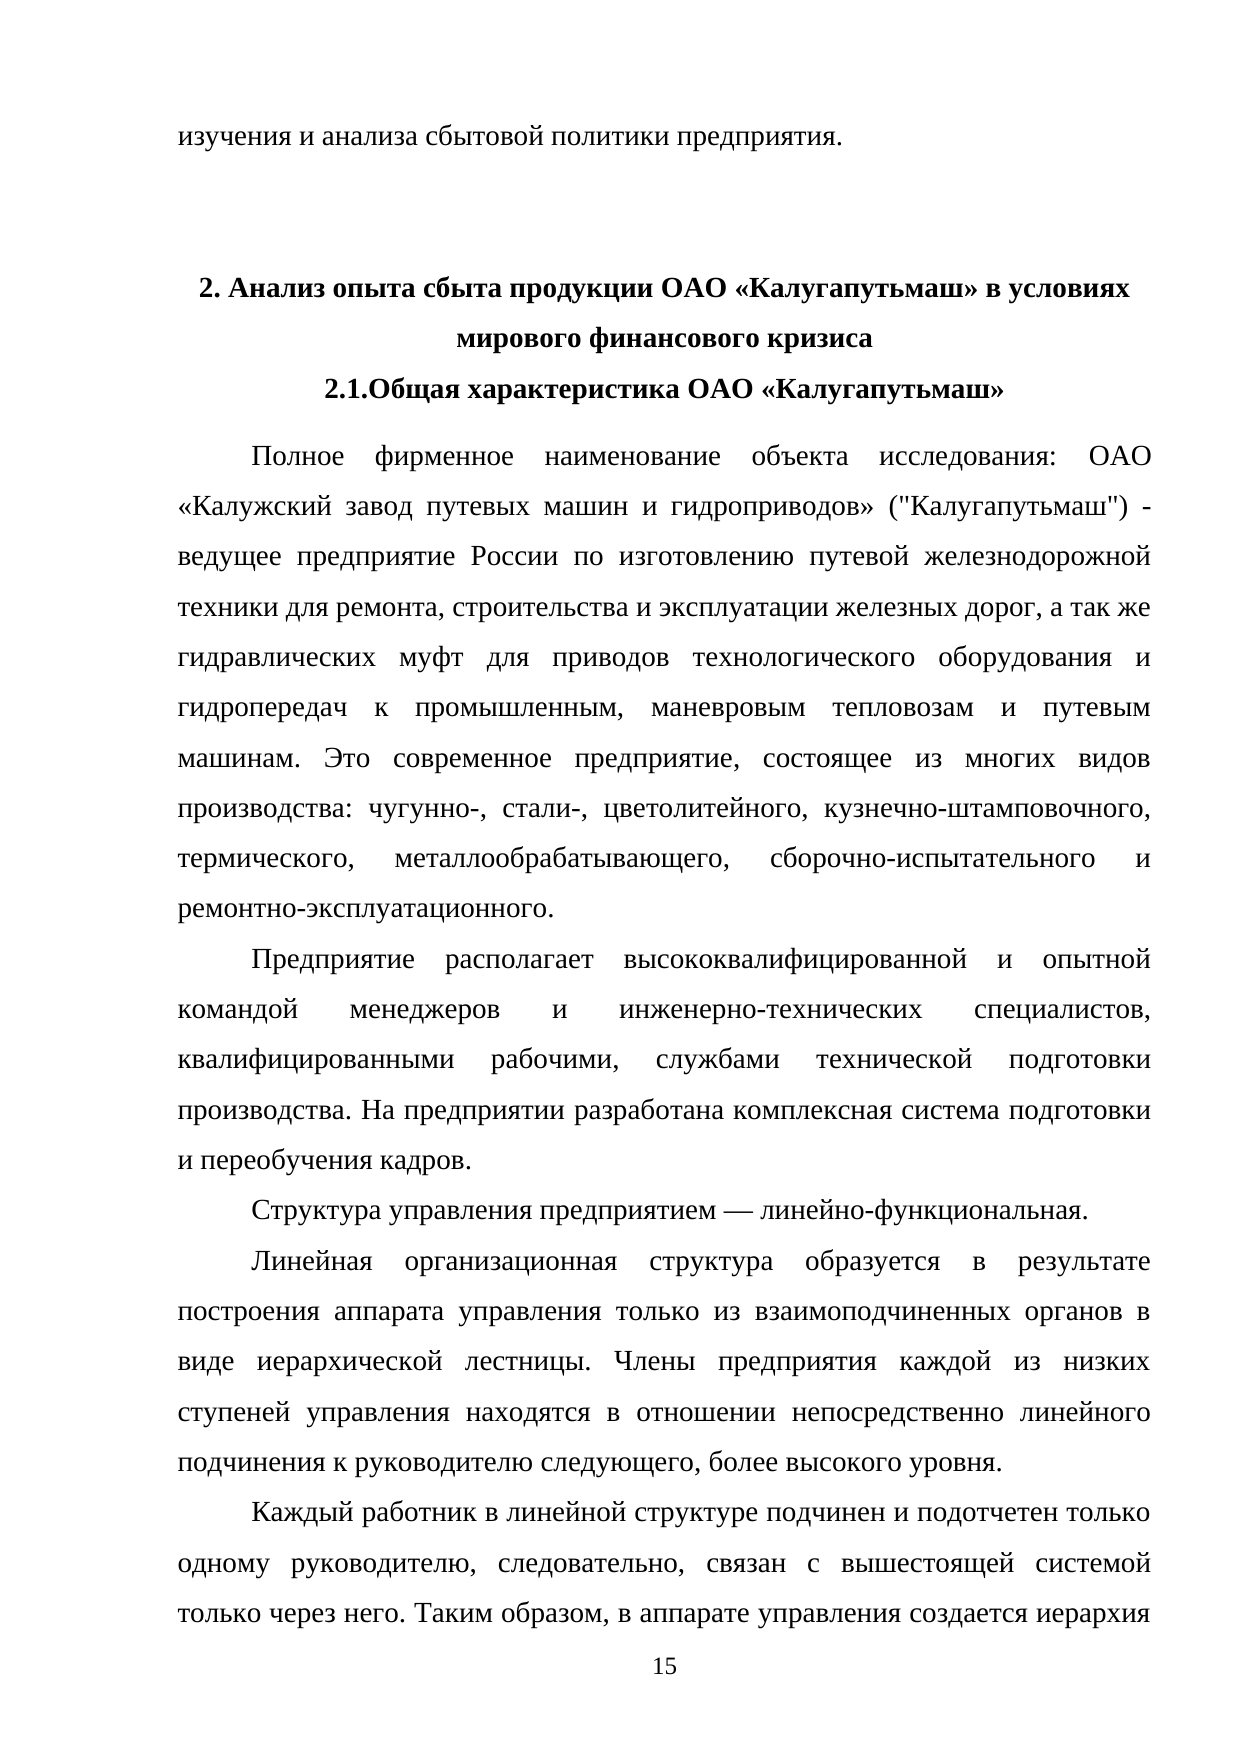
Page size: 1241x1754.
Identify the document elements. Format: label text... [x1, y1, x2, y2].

text 2. Анализ опыта сбыта продукции ОАО «Калугапутьмаш» в условиях мирового финансового кризиса [177, 270, 1152, 354]
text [178, 118, 1152, 152]
text Линейная организационная структура образуется в результате построения аппарата управления только из взаимоподчиненных органов в виде иерархической лестницы. Члены предприятия каждой из низких ступеней управления находятся в отношении непосредственно линейного подчинения к руководителю следующего, более высокого уровня. [177, 1243, 1152, 1478]
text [177, 1494, 1152, 1628]
text Полное фирменное наименование объекта исследования: ОАО «Калужский завод путевых машин и гидроприводов» ("Калугапутьмаш") - ведущее предприятие России по изготовлению путевой железнодорожной техники для ремонта, строительства и эксплуатации железных дорог, а так же гидравлических муфт для приводов технологического оборудования и гидропередач к промышленным, маневровым тепловозам и путевым машинам. Это современное предприятие, состоящее из многих видов производства: чугунно-, стали-, цветолитейного, кузнечно-штамповочного, термического, металлообрабатывающего, сборочно-испытательного и ремонтно-эксплуатационного. [177, 438, 1152, 924]
text Структура управления предприятием — линейно-функциональная. [177, 1192, 1152, 1226]
text Предприятие располагает высококвалифицированной и опытной командой менеджеров и инженерно-технических специалистов, квалифицированными рабочими, службами технической подготовки производства. На предприятии разработана комплексная система подготовки и переобучения кадров. [177, 941, 1152, 1176]
text 2.1.Общая характеристика ОАО «Калугапутьмаш» [177, 371, 1152, 404]
